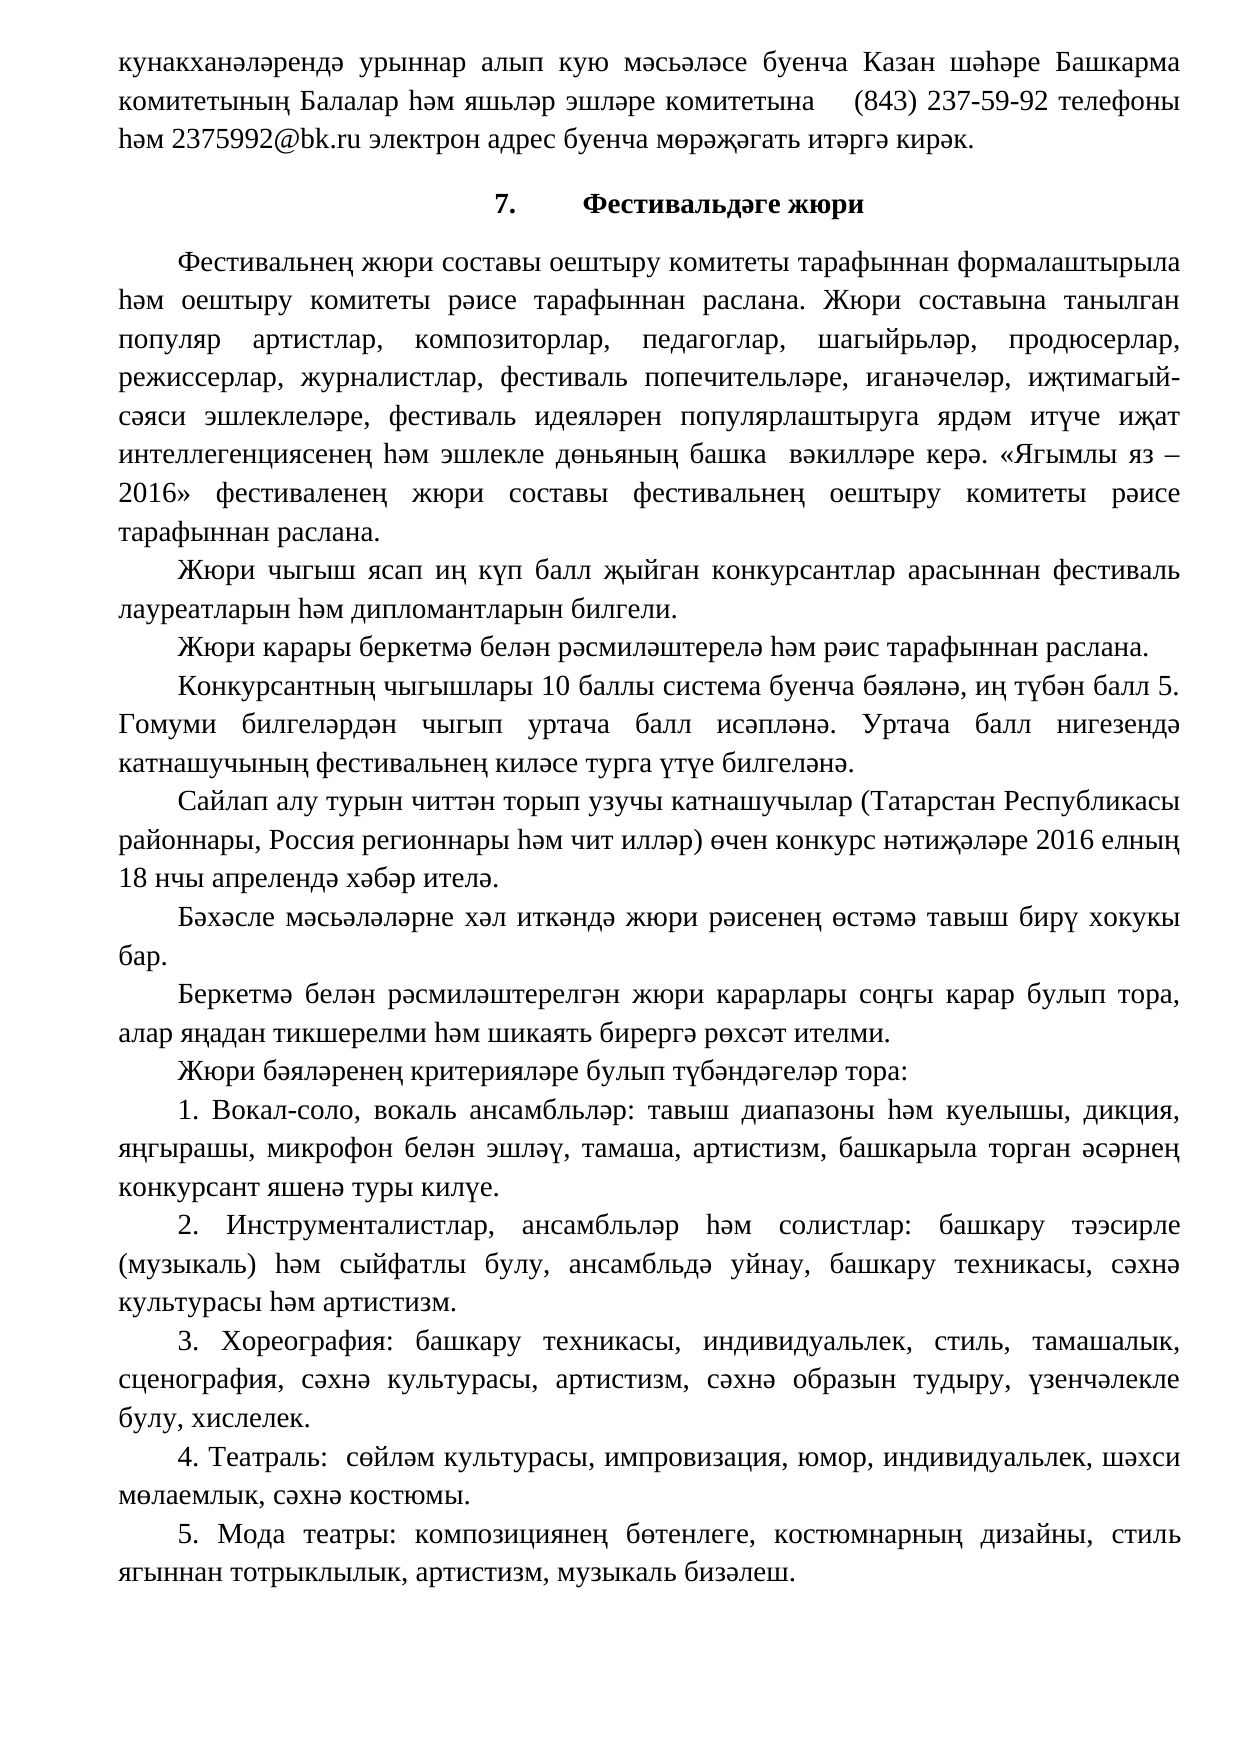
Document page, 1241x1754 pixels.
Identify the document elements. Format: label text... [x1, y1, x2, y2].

text Жюри бәяләренең критерияләре булып түбәндәгеләр тора: [118, 1053, 1181, 1087]
text Фестивальнең жюри составы оештыру комитеты тарафыннан формалаштырыла һәм оештыру комитеты рәисе тарафыннан раслана. Жюри составына танылган популяр артистлар, композиторлар, педагоглар, шагыйрьләр, продюсерлар, режиссерлар, журналистлар, фестиваль попечительләре, иганәчеләр, иҗтимагый-сәяси эшлеклеләре, фестиваль идеяләрен популярлаштыруга ярдәм итүче иҗат интеллегенциясенең һәм эшлекле дөньяның башка вәкилләре керә. «Ягымлы яз – 2016» фестиваленең жюри составы фестивальнең оештыру комитеты рәисе тарафыннан раслана. [118, 244, 1181, 547]
text Сайлап алу турын читтән торып узучы катнашучылар (Татарстан Республикасы районнары, Россия регионнары һәм чит илләр) өчен конкурс нәтиҗәләре 2016 елның 18 нчы апрелендә хәбәр ителә. [118, 783, 1181, 894]
text Жюри чыгыш ясап иң күп балл җыйган конкурсантлар арасыннан фестиваль лауреатларын һәм дипломантларын билгели. [118, 552, 1181, 624]
text Бәхәсле мәсьәләләрне хәл иткәндә жюри рәисенең өстәмә тавыш бирү хокукы бар. [118, 899, 1181, 971]
text Беркетмә белән рәсмиләштерелгән жюри карарлары соңгы карар булып тора, алар яңадан тикшерелми һәм шикаять бирергә рөхсәт ителми. [118, 976, 1181, 1048]
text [118, 44, 1181, 155]
text 5. Мода театры: композициянең бөтенлеге, костюмнарның дизайны, стиль ягыннан тотрыклылык, артистизм, музыкаль бизәлеш. [118, 1516, 1181, 1588]
text Жюри карары беркетмә белән рәсмиләштерелә һәм рәис тарафыннан раслана. [118, 629, 1181, 663]
list Фестивальдәге жюри [118, 186, 1181, 220]
text 2. Инструменталистлар, ансамбльләр һәм солистлар: башкару тәэсирле (музыкаль) һәм сыйфатлы булу, ансамбльдә уйнау, башкару техникасы, сәхнә культурасы һәм артистизм. [118, 1207, 1181, 1318]
text 3. Хореография: башкару техникасы, индивидуальлек, стиль, тамашалык, сценография, сәхнә культурасы, артистизм, сәхнә образын тудыру, үзенчәлекле булу, хислелек. [118, 1323, 1181, 1434]
text 1. Вокал-соло, вокаль ансамбльләр: тавыш диапазоны һәм куелышы, дикция, яңгырашы, микрофон белән эшләү, тамаша, артистизм, башкарыла торган әсәрнең конкурсант яшенә туры килүе. [118, 1092, 1181, 1202]
text Конкурсантның чыгышлары 10 баллы система буенча бәяләнә, иң түбән балл 5. Гомуми билгеләрдән чыгып уртача балл исәпләнә. Уртача балл нигезендә катнашучының фестивальнең киләсе турга үтүе билгеләнә. [118, 668, 1181, 778]
text 4. Театраль: сөйләм культурасы, импровизация, юмор, индивидуальлек, шәхси мөлаемлык, сәхнә костюмы. [118, 1439, 1181, 1511]
